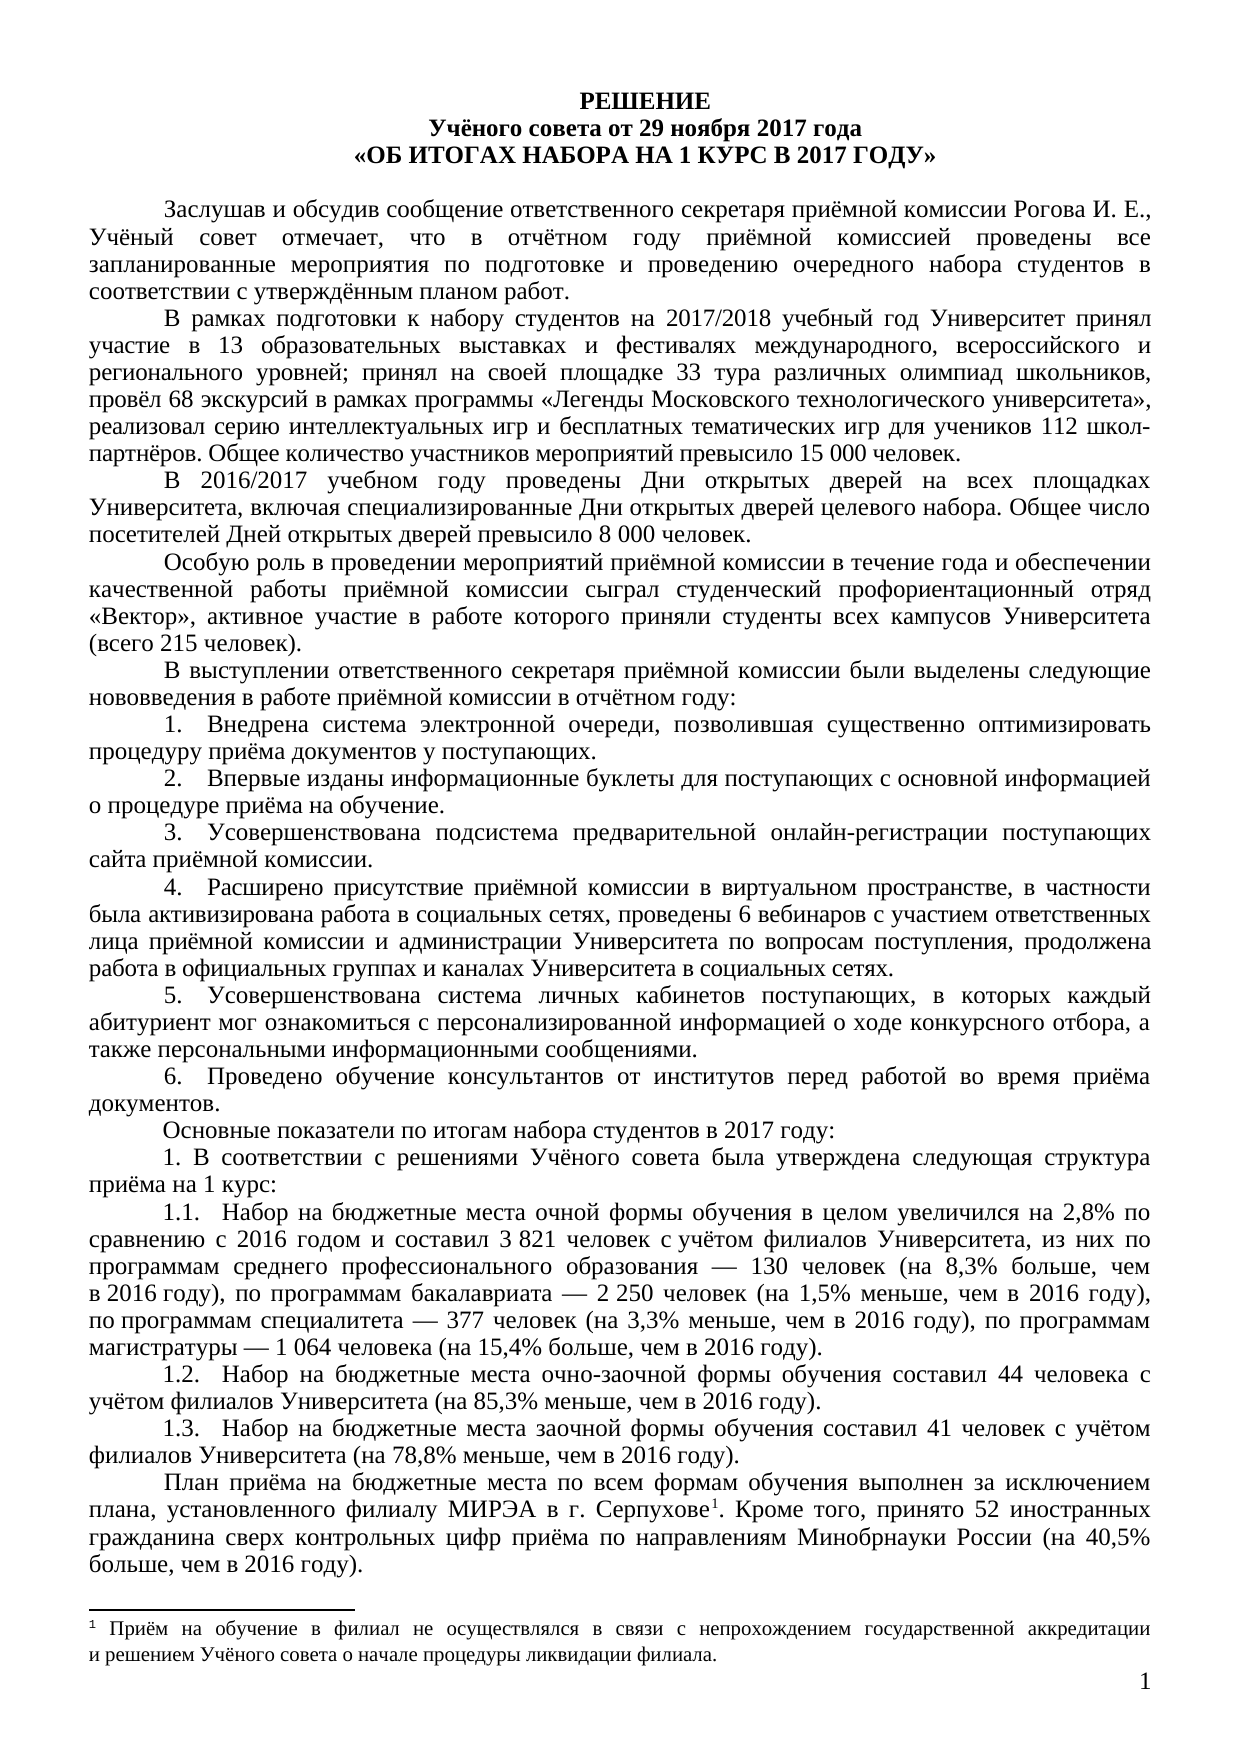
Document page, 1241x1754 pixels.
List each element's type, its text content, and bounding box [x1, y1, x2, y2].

list Набор на бюджетные места очно-заочной формы обучения составил 44 человека с учётом филиалов Университета (на 85,3% меньше, чем в 2016 году). [89, 1361, 1152, 1415]
text Основные показатели по итогам набора студентов в 2017 году: [89, 1117, 1152, 1144]
list Проведено обучение консультантов от институтов перед работой во время приёма документов. [89, 1063, 1152, 1117]
text Особую роль в проведении мероприятий приёмной комиссии в течение года и обеспечении качественной работы приёмной комиссии сыграл студенческий профориентационный отряд «Вектор», активное участие в работе которого приняли студенты всех кампусов Университета (всего 215 человек). [89, 548, 1152, 657]
text Учёного совета от 29 ноября 2017 года [89, 115, 1152, 142]
list Набор на бюджетные места очной формы обучения в целом увеличился на 2,8% по сравнению с 2016 годом и составил 3 821 человек с учётом филиалов Университета, из них по программам среднего профессионального образования — 130 человек (на 8,3% больше, чем в 2016 году), по программам бакалавриата — 2 250 человек (на 1,5% меньше, чем в 2016 году), по программам специалитета — 377 человек (на 3,3% меньше, чем в 2016 году), по программам магистратуры — 1 064 человека (на 15,4% больше, чем в 2016 году). [89, 1198, 1152, 1361]
text РЕШЕНИЕ [89, 88, 1152, 115]
list Усовершенствована подсистема предварительной онлайн-регистрации поступающих сайта приёмной комиссии. [89, 819, 1152, 873]
text В выступлении ответственного секретаря приёмной комиссии были выделены следующие нововведения в работе приёмной комиссии в отчётном году: [89, 657, 1152, 711]
text 1. В соответствии с решениями Учёного совета была утверждена следующая структура приёма на 1 курс: [89, 1144, 1152, 1198]
text План приёма на бюджетные места по всем формам обучения выполнен за исключением плана, установленного филиалу МИРЭА в г. Серпухове. Кроме того, принято 52 иностранных гражданина сверх контрольных цифр приёма по направлениям Минобрнауки России (на 40,5% больше, чем в 2016 году). [89, 1469, 1152, 1577]
text Заслушав и обсудив сообщение ответственного секретаря приёмной комиссии Рогова И. Е., Учёный совет отмечает, что в отчётном году приёмной комиссией проведены все запланированные мероприятия по подготовке и проведению очередного набора студентов в соответствии с утверждённым планом работ. [89, 196, 1152, 304]
text В рамках подготовки к набору студентов на 2017/2018 учебный год Университет принял участие в 13 образовательных выставках и фестивалях международного, всероссийского и регионального уровней; принял на своей площадке 33 тура различных олимпиад школьников, провёл 68 экскурсий в рамках программы «Легенды Московского технологического университета», реализовал серию интеллектуальных игр и бесплатных тематических игр для учеников 112 школ-партнёров. Общее количество участников мероприятий превысило 15 000 человек. [89, 304, 1152, 467]
list Внедрена система электронной очереди, позволившая существенно оптимизировать процедуру приёма документов у поступающих. [89, 711, 1152, 765]
list Впервые изданы информационные буклеты для поступающих с основной информацией о процедуре приёма на обучение. [89, 765, 1152, 819]
list Усовершенствована система личных кабинетов поступающих, в которых каждый абитуриент мог ознакомиться с персонализированной информацией о ходе конкурсного отбора, а также персональными информационными сообщениями. [89, 982, 1152, 1063]
list Расширено присутствие приёмной комиссии в виртуальном пространстве, в частности была активизирована работа в социальных сетях, проведены 6 вебинаров с участием ответственных лица приёмной комиссии и администрации Университета по вопросам поступления, продолжена работа в официальных группах и каналах Университета в социальных сетях. [89, 873, 1152, 982]
list Набор на бюджетные места заочной формы обучения составил 41 человек с учётом филиалов Университета (на 78,8% меньше, чем в 2016 году). [89, 1415, 1152, 1469]
text «ОБ ИТОГАХ НАБОРА НА 1 КУРС В 2017 ГОДУ» [89, 142, 1152, 169]
text В 2016/2017 учебном году проведены Дни открытых дверей на всех площадках Университета, включая специализированные Дни открытых дверей целевого набора. Общее число посетителей Дней открытых дверей превысило 8 000 человек. [89, 467, 1152, 548]
